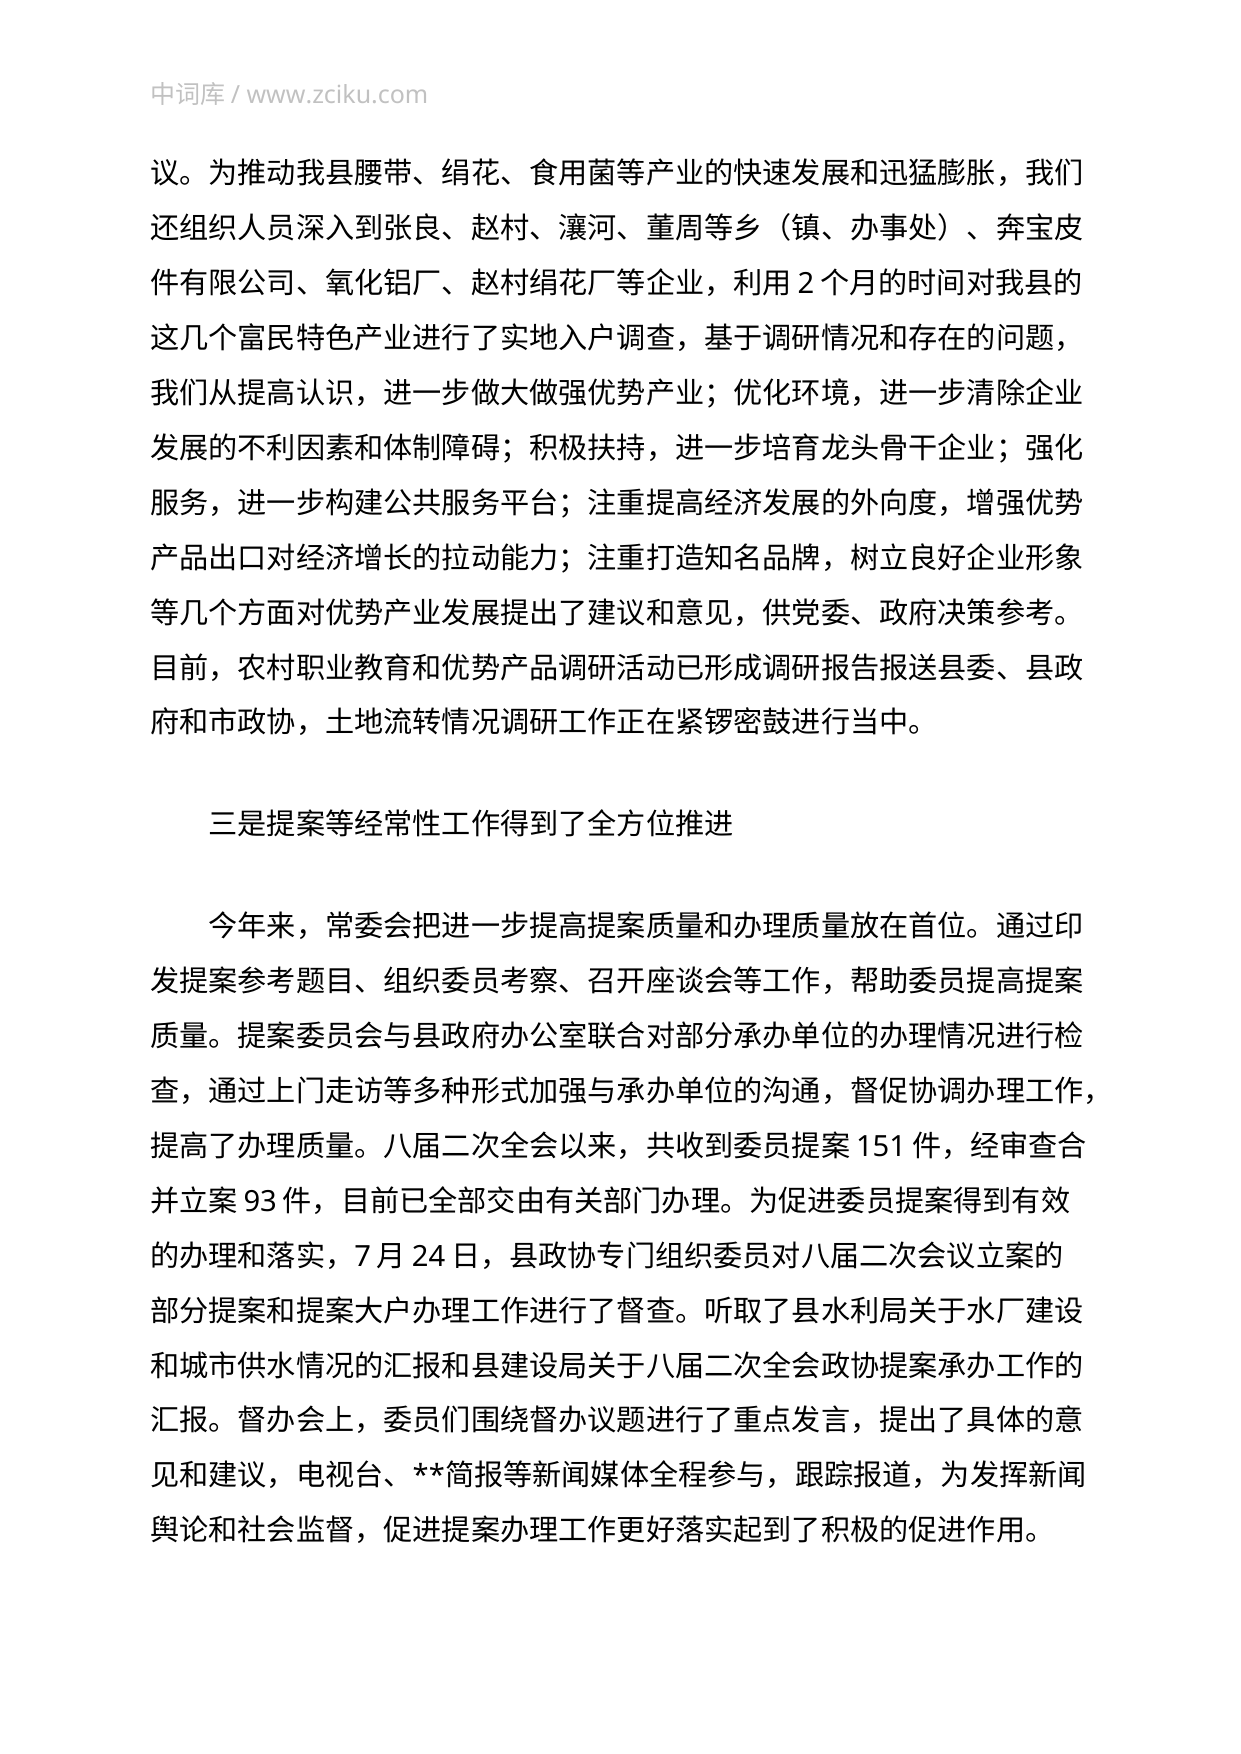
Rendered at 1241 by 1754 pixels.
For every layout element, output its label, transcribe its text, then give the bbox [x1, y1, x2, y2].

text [150, 150, 1090, 741]
text 今年来，常委会把进一步提高提案质量和办理质量放在首位。通过印发提案参考题目、组织委员考察、召开座谈会等工作，帮助委员提高提案质量。提案委员会与县政府办公室联合对部分承办单位的办理情况进行检查，通过上门走访等多种形式加强与承办单位的沟通，督促协调办理工作，提高了办理质量。八届二次全会以来，共收到委员提案151件，经审查合并立案93件，目前已全部交由有关部门办理。为促进委员提案得到有效的办理和落实，7月24日，县政协专门组织委员对八届二次会议立案的部分提案和提案大户办理工作进行了督查。听取了县水利局关于水厂建设和城市供水情况的汇报和县建设局关于八届二次全会政协提案承办工作的汇报。督办会上，委员们围绕督办议题进行了重点发言，提出了具体的意见和建议，电视台、**简报等新闻媒体全程参与，跟踪报道，为发挥新闻舆论和社会监督，促进提案办理工作更好落实起到了积极的促进作用。 [150, 903, 1090, 1549]
text 三是提案等经常性工作得到了全方位推进 [150, 801, 1090, 843]
